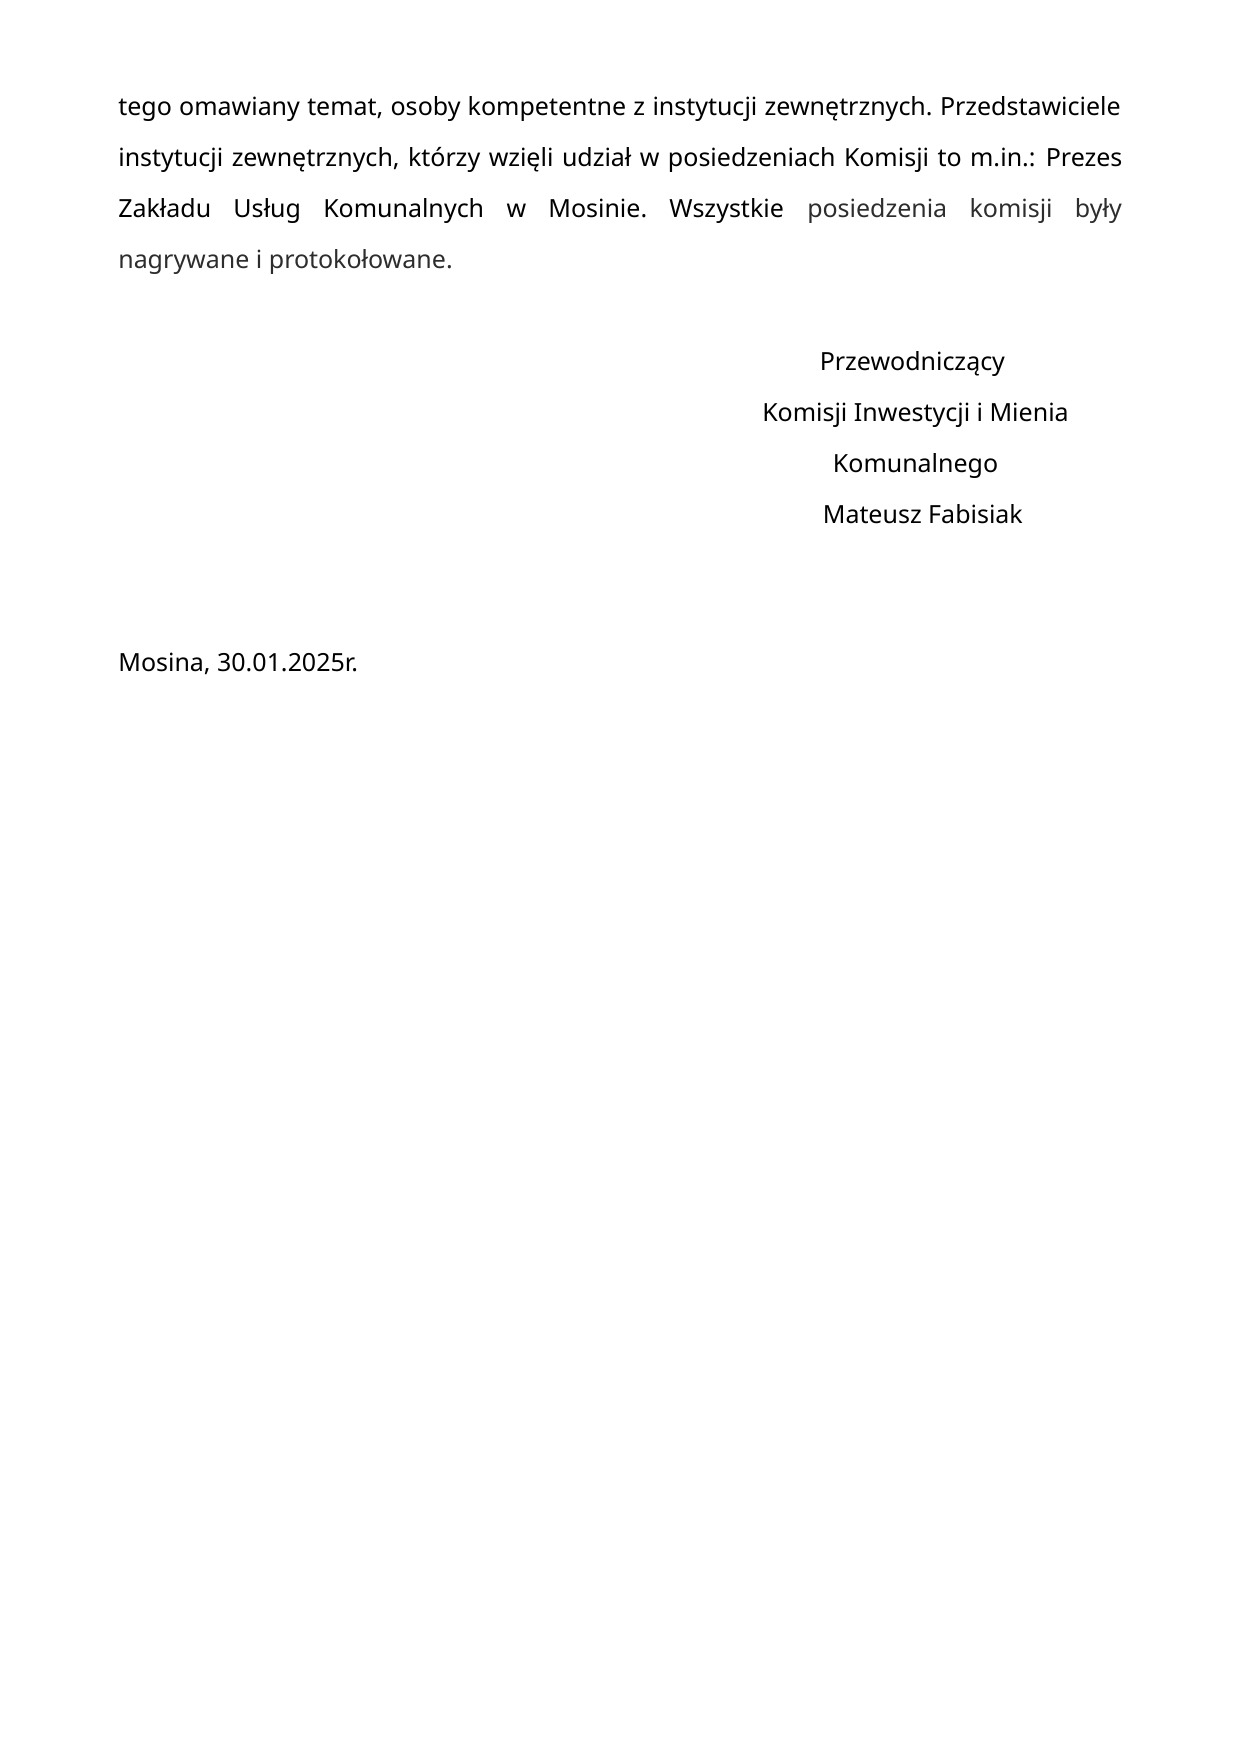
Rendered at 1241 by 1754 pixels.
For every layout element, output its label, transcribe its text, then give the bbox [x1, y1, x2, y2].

text Mateusz Fabisiak [723, 497, 1122, 531]
text Przewodniczący Komisji Inwestycji i Mienia Komunalnego [709, 344, 1122, 480]
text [118, 89, 1122, 276]
text Mosina, 30.01.2025r. [118, 645, 1122, 679]
